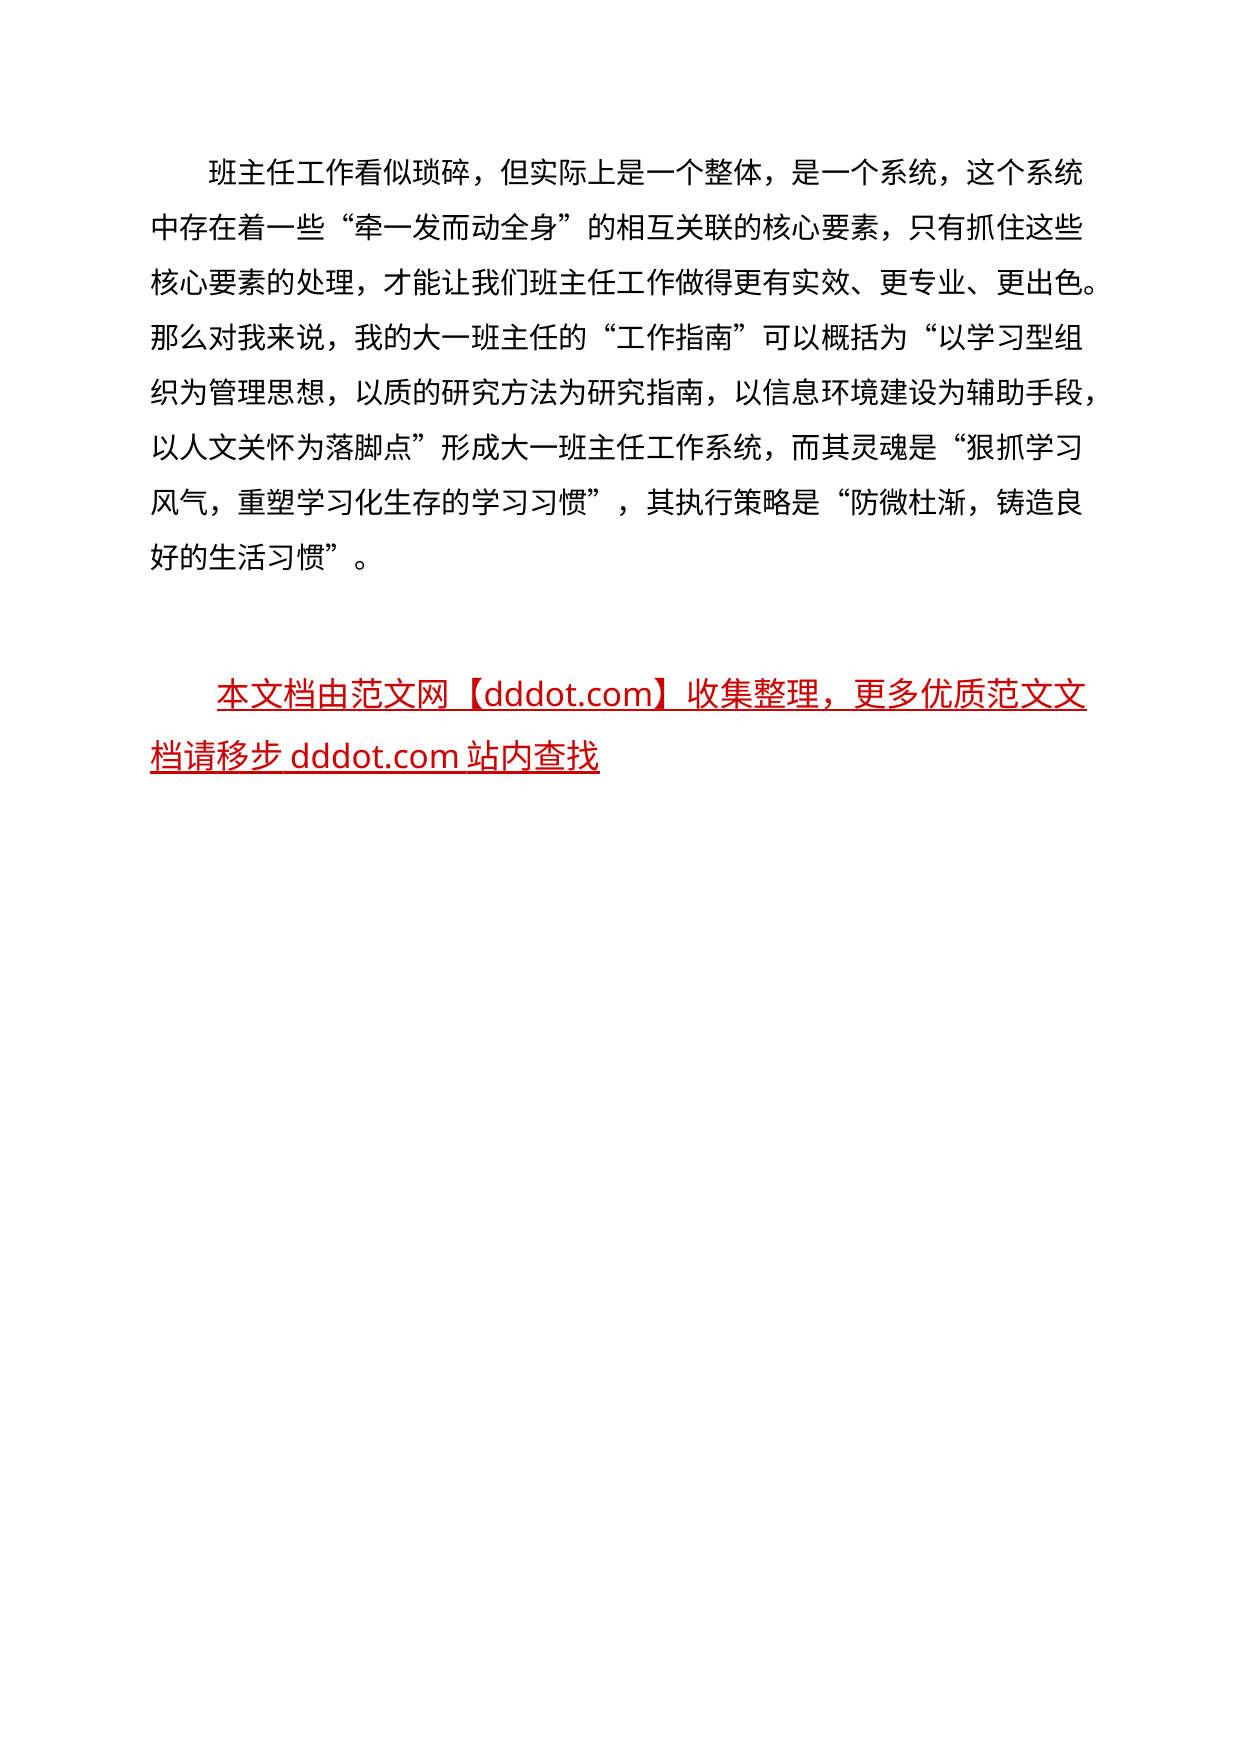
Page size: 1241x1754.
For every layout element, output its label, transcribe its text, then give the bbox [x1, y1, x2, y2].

text 班主任工作看似琐碎，但实际上是一个整体，是一个系统，这个系统中存在着一些“牵一发而动全身”的相互关联的核心要素，只有抓住这些核心要素的处理，才能让我们班主任工作做得更有实效、更专业、更出色。那么对我来说，我的大一班主任的“工作指南”可以概括为“以学习型组织为管理思想，以质的研究方法为研究指南，以信息环境建设为辅助手段，以人文关怀为落脚点”形成大一班主任工作系统，而其灵魂是“狠抓学习风气，重塑学习化生存的学习习惯”，其执行策略是“防微杜渐，铸造良好的生活习惯”。 [150, 150, 1090, 577]
text 本文档由范文网【dddot.com】收集整理，更多优质范文文档请移步dddot.com站内查找 [150, 667, 1090, 778]
